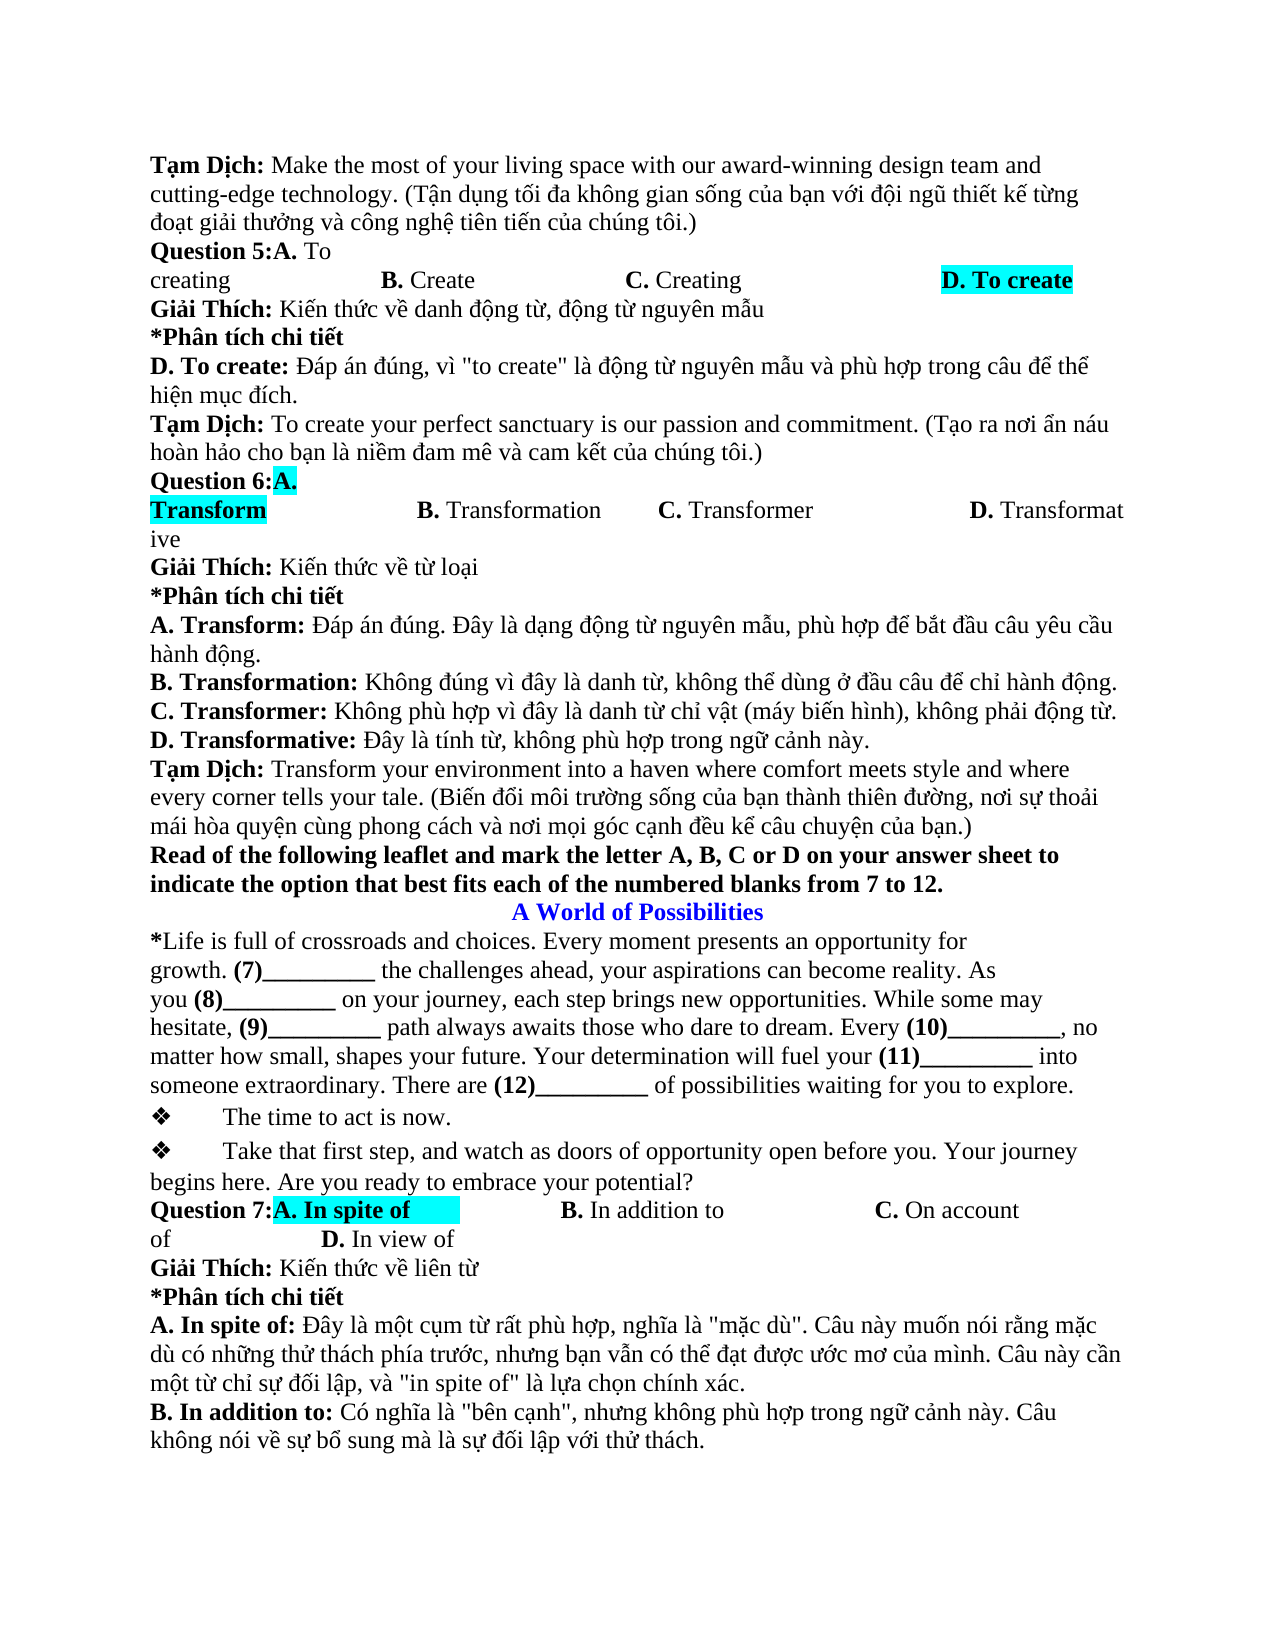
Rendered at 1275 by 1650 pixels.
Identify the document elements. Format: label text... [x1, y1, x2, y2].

text Question 6:A. Transform B. Transformation C. Transformer D. Transformative [150, 466, 1125, 552]
text A World of Possibilities [150, 897, 1125, 926]
text B. In addition to: Có nghĩa là "bên cạnh", nhưng không phù hợp trong ngữ cảnh này. Câu không nói về sự bổ sung mà là sự đối lập với thử thách. [150, 1397, 1125, 1454]
text A. In spite of: Đây là một cụm từ rất phù hợp, nghĩa là "mặc dù". Câu này muốn nói rằng mặc dù có những thử thách phía trước, nhưng bạn vẫn có thể đạt được ước mơ của mình. Câu này cần một từ chỉ sự đối lập, và "in spite of" là lựa chọn chính xác. [150, 1311, 1125, 1397]
text Question 7:A. In spite of B. In addition to C. On account of D. In view of [150, 1196, 1125, 1253]
text Tạm Dịch: Make the most of your living space with our award-winning design team and cutting-edge technology. (Tận dụng tối đa không gian sống của bạn với đội ngũ thiết kế từng đoạt giải thưởng và công nghệ tiên tiến của chúng tôi.) [150, 150, 1125, 236]
text *Life is full of crossroads and choices. Every moment presents an opportunity for growth. (7)_________ the challenges ahead, your aspirations can become reality. As you (8)_________ on your journey, each step brings new opportunities. While some may hesitate, (9)_________ path always awaits those who dare to dream. Every (10)_________, no matter how small, shapes your future. Your determination will fuel your (11)_________ into someone extraordinary. There are (12)_________ of possibilities waiting for you to explore. [150, 926, 1125, 1099]
text C. Transformer: Không phù hợp vì đây là danh từ chỉ vật (máy biến hình), không phải động từ. [150, 696, 1125, 725]
text D. To create: Đáp án đúng, vì "to create" là động từ nguyên mẫu và phù hợp trong câu để thể hiện mục đích. [150, 351, 1125, 409]
text Tạm Dịch: To create your perfect sanctuary is our passion and commitment. (Tạo ra nơi ẩn náu hoàn hảo cho bạn là niềm đam mê và cam kết của chúng tôi.) [150, 409, 1125, 466]
text Read of the following leaflet and mark the letter A, B, C or D on your answer sheet to indicate the option that best fits each of the numbered blanks from 7 to 12. [150, 840, 1125, 897]
text D. Transformative: Đây là tính từ, không phù hợp trong ngữ cảnh này. [150, 725, 1125, 754]
text A. Transform: Đáp án đúng. Đây là dạng động từ nguyên mẫu, phù hợp để bắt đầu câu yêu cầu hành động. [150, 610, 1125, 667]
text Tạm Dịch: Transform your environment into a haven where comfort meets style and where every corner tells your tale. (Biến đổi môi trường sống của bạn thành thiên đường, nơi sự thoải mái hòa quyện cùng phong cách và nơi mọi góc cạnh đều kể câu chuyện của bạn.) [150, 754, 1125, 840]
text Giải Thích: Kiến thức về danh động từ, động từ nguyên mẫu [150, 294, 1125, 322]
text B. Transformation: Không đúng vì đây là danh từ, không thể dùng ở đầu câu để chỉ hành động. [150, 667, 1125, 696]
text ❖ Take that first step, and watch as doors of opportunity open before you. Your journey begins here. Are you ready to embrace your potential? [150, 1133, 1125, 1196]
text Giải Thích: Kiến thức về liên từ [150, 1253, 1125, 1282]
text Question 5:A. To creating B. Create C. Creating D. To create [150, 236, 1125, 294]
text *Phân tích chi tiết [150, 1282, 1125, 1311]
text *Phân tích chi tiết [150, 322, 1125, 351]
text Giải Thích: Kiến thức về từ loại [150, 552, 1125, 581]
text *Phân tích chi tiết [150, 581, 1125, 610]
text ❖ The time to act is now. [150, 1099, 1125, 1133]
